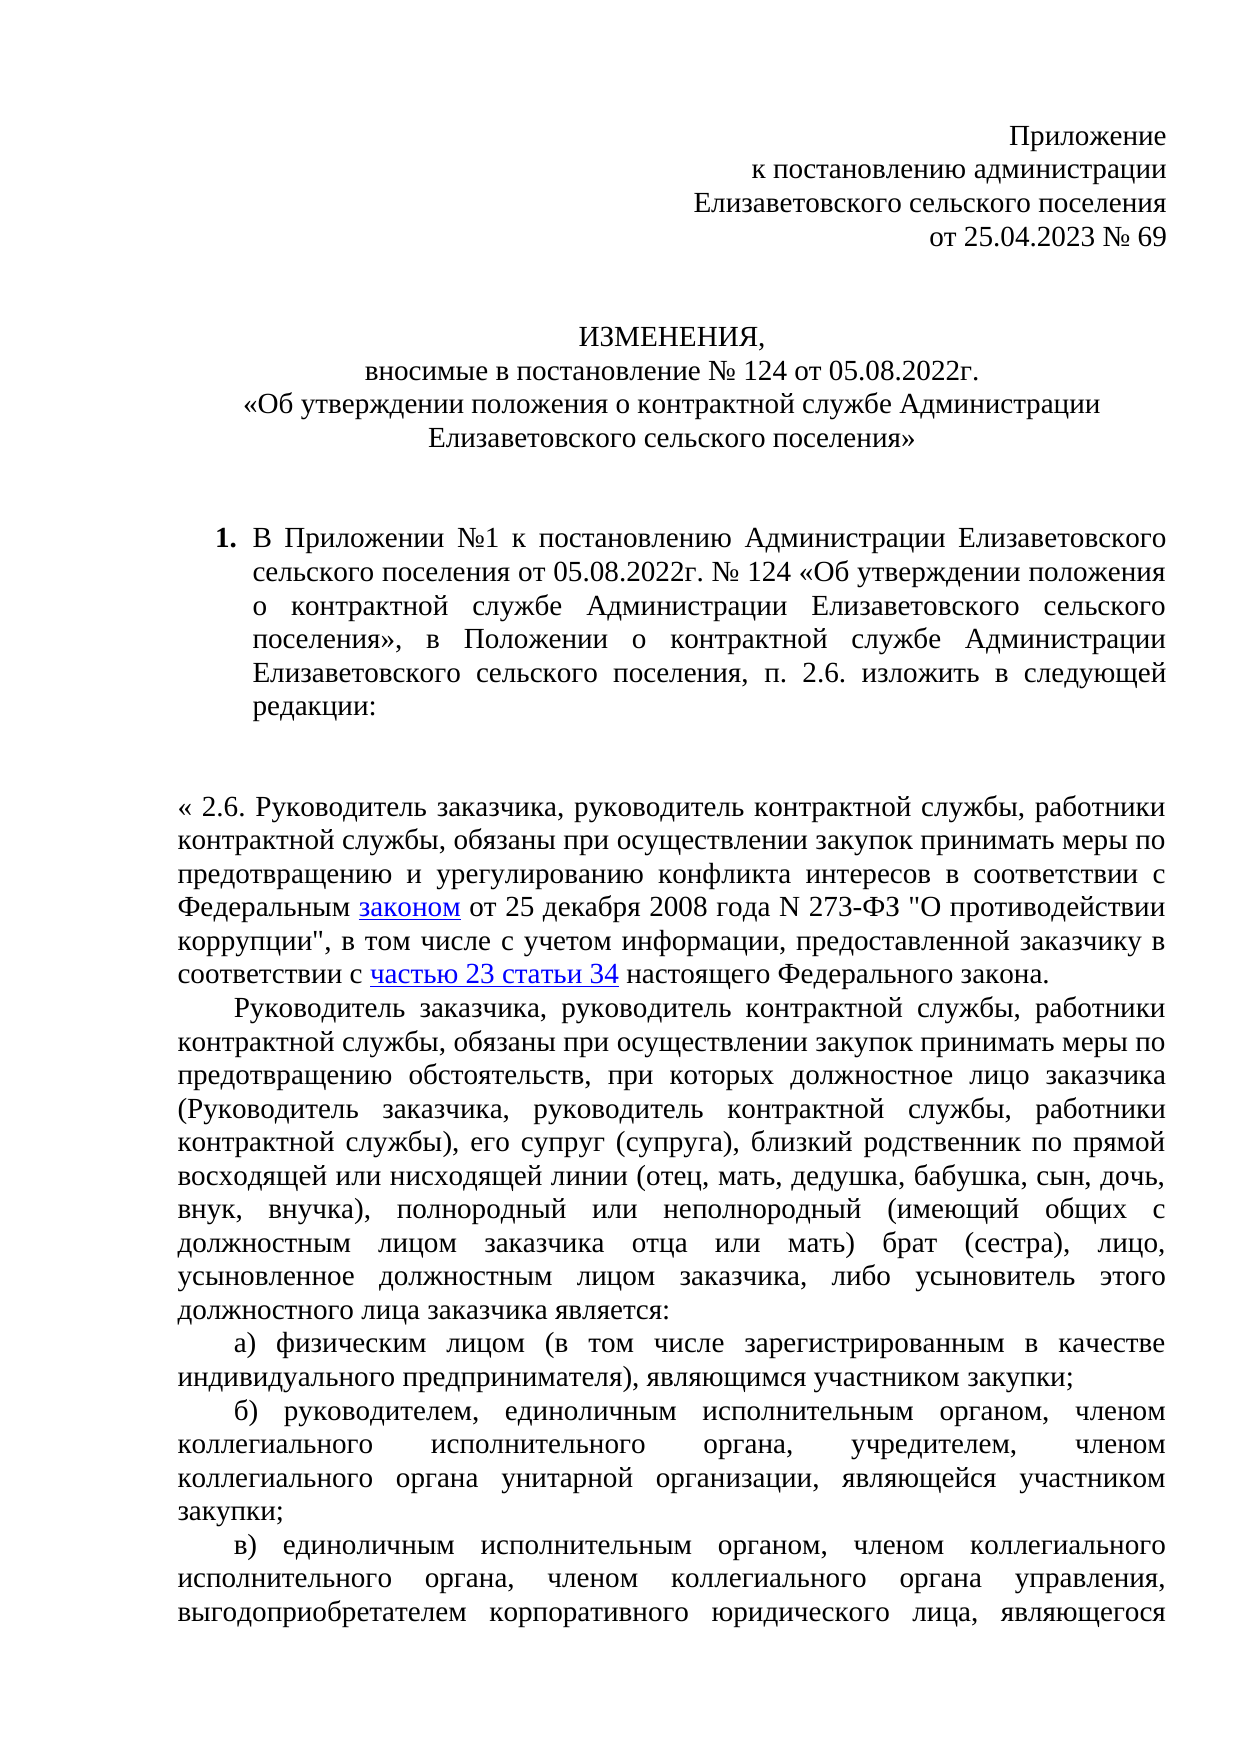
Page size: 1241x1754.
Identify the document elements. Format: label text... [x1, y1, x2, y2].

text Елизаветовского сельского поселения [177, 185, 1167, 219]
list В Приложении №1 к постановлению Администрации Елизаветовского сельского поселения от 05.08.2022г. № 124 «Об утверждении положения о контрактной службе Администрации Елизаветовского сельского поселения», в Положении о контрактной службе Администрации Елизаветовского сельского поселения, п. 2.6. изложить в следующей редакции: [215, 521, 1167, 722]
text а) физическим лицом (в том числе зарегистрированным в качестве индивидуального предпринимателя), являющимся участником закупки; [177, 1326, 1167, 1393]
text б) руководителем, единоличным исполнительным органом, членом коллегиального исполнительного органа, учредителем, членом коллегиального органа унитарной организации, являющейся участником закупки; [177, 1393, 1167, 1527]
text вносимые в постановление № 124 от 05.08.2022г. [177, 353, 1167, 386]
text к постановлению администрации [177, 152, 1167, 185]
text Руководитель заказчика, руководитель контрактной службы, работники контрактной службы, обязаны при осуществлении закупок принимать меры по предотвращению обстоятельств, при которых должностное лицо заказчика (Руководитель заказчика, руководитель контрактной службы, работники контрактной службы), его супруг (супруга), близкий родственник по прямой восходящей или нисходящей линии (отец, мать, дедушка, бабушка, сын, дочь, внук, внучка), полнородный или неполнородный (имеющий общих с должностным лицом заказчика отца или мать) брат (сестра), лицо, усыновленное должностным лицом заказчика, либо усыновитель этого должностного лица заказчика является: [177, 990, 1167, 1326]
text «Об утверждении положения о контрактной службе Администрации Елизаветовского сельского поселения» [177, 386, 1167, 453]
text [177, 1527, 1167, 1627]
text Приложение [177, 118, 1167, 152]
text от 25.04.2023 № 69 [177, 219, 1167, 252]
text ИЗМЕНЕНИЯ, [177, 319, 1167, 353]
text « 2.6. Руководитель заказчика, руководитель контрактной службы, работники контрактной службы, обязаны при осуществлении закупок принимать меры по предотвращению и урегулированию конфликта интересов в соответствии с Федеральным законом от 25 декабря 2008 года N 273-ФЗ "О противодействии коррупции", в том числе с учетом информации, предоставленной заказчику в соответствии с частью 23 статьи 34 настоящего Федерального закона. [177, 789, 1167, 990]
